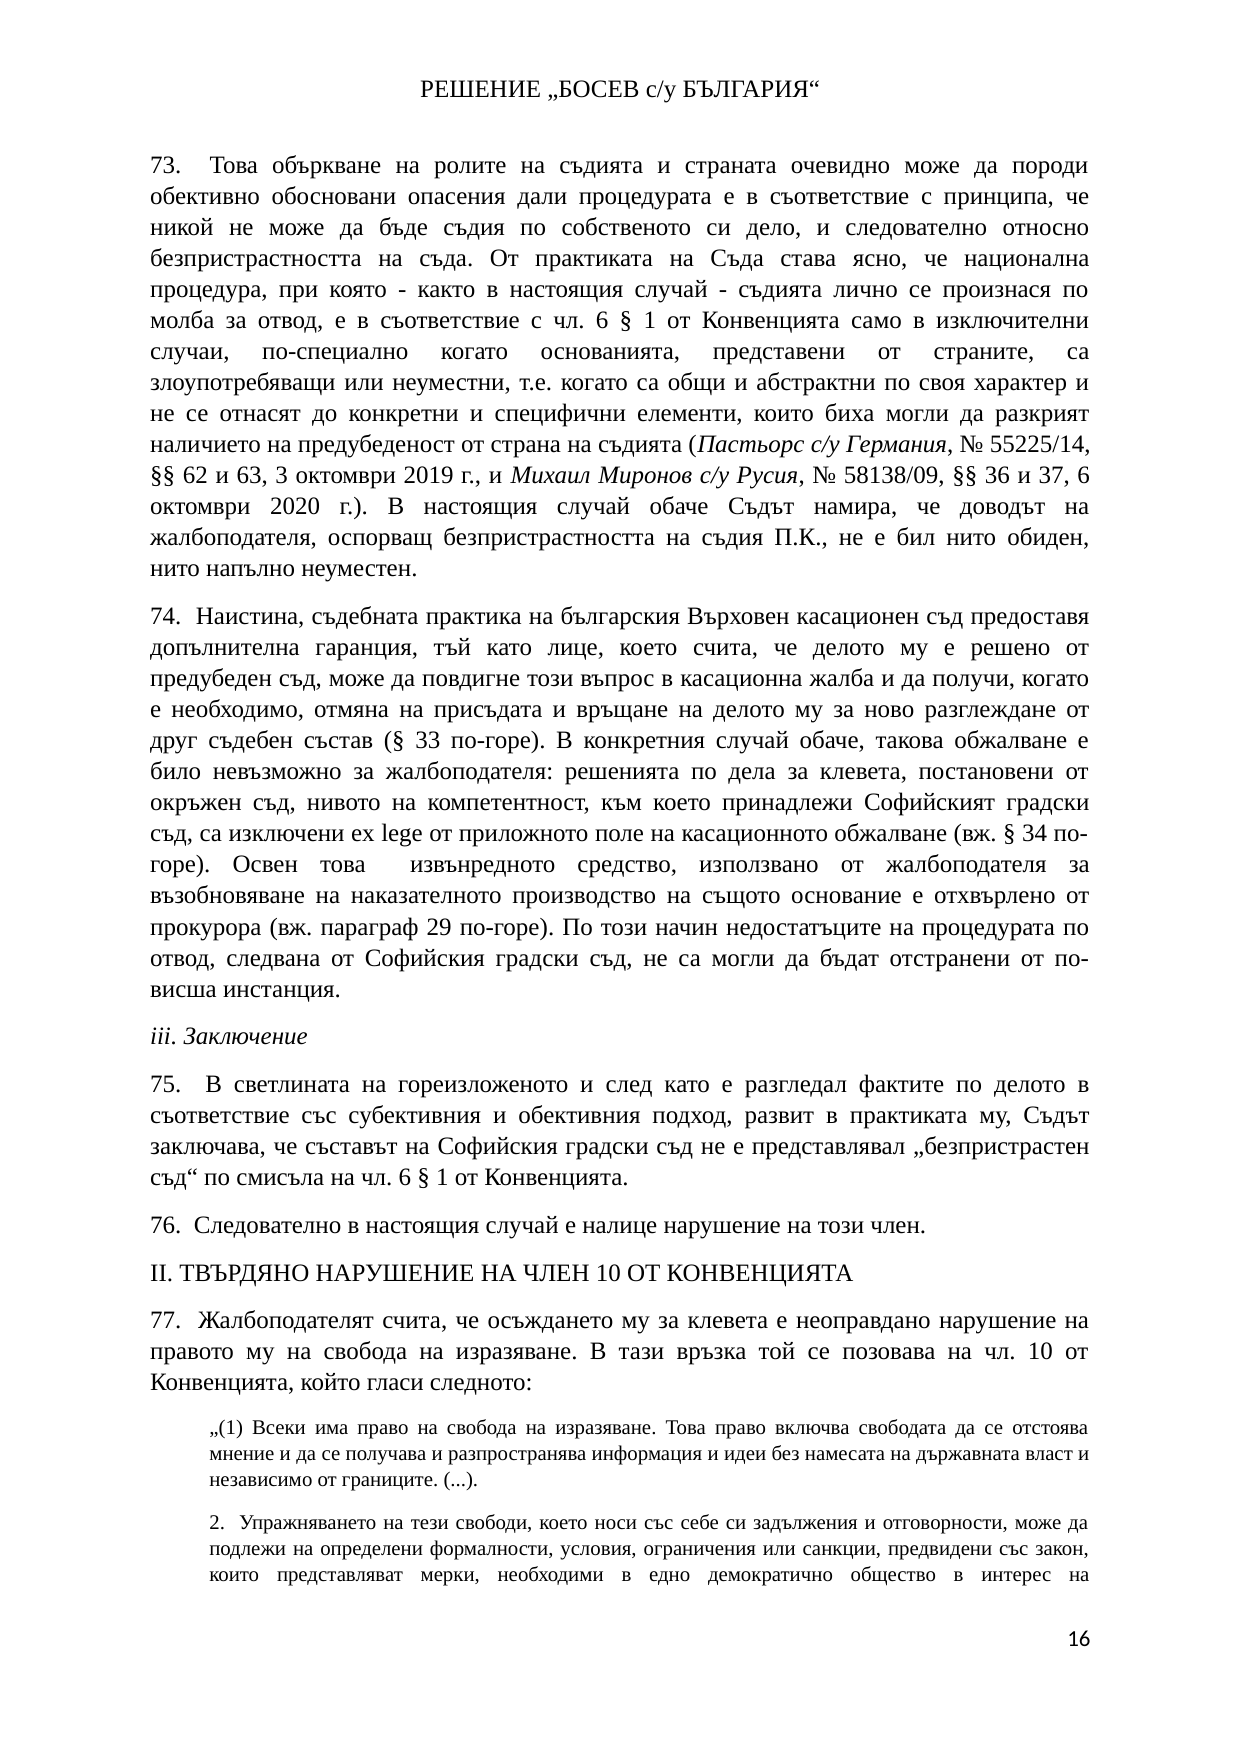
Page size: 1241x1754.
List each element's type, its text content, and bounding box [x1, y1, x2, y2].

text „(1) Всеки има право на свобода на изразяване. Това право включва свободата да се отстоява мнение и да се получава и разпространява информация и идеи без намесата на държавната власт и независимо от границите. (...). [209, 1415, 1090, 1491]
text 75. В светлината на гореизложеното и след като е разгледал фактите по делото в съответствие със субективния и обективния подход, развит в практиката му, Съдът заключава, че съставът на Софийския градски съд не е представлявал „безпристрастен съд“ по смисъла на чл. 6 § 1 от Конвенцията. [150, 1069, 1090, 1191]
text iii. Заключение [150, 1021, 1090, 1050]
text 76. Следователно в настоящия случай е налице нарушение на този член. [150, 1210, 1090, 1239]
text 74. Наистина, съдебната практика на българския Върховен касационен съд предоставя допълнителна гаранция, тъй като лице, което счита, че делото му е решено от предубеден съд, може да повдигне този въпрос в касационна жалба и да получи, когато е необходимо, отмяна на присъдата и връщане на делото му за ново разглеждане от друг съдебен състав (§ 33 по-горе). В конкретния случай обаче, такова обжалване е било невъзможно за жалбоподателя: решенията по дела за клевета, постановени от окръжен съд, нивото на компетентност, към което принадлежи Софийският градски съд, са изключени ex lege от приложното поле на касационното обжалване (вж. § 34 по-горе). Освен това извънредното средство, използвано от жалбоподателя за възобновяване на наказателното производство на същото основание е отхвърлено от прокурора (вж. параграф 29 по-горе). По този начин недостатъците на процедурата по отвод, следвана от Софийския градски съд, не са могли да бъдат отстранени от по-висша инстанция. [150, 601, 1090, 1002]
text 73. Това объркване на ролите на съдията и страната очевидно може да породи обективно обосновани опасения дали процедурата е в съответствие с принципа, че никой не може да бъде съдия по собственото си дело, и следователно относно безпристрастността на съда. От практиката на Съда става ясно, че национална процедура, при която - както в настоящия случай - съдията лично се произнася по молба за отвод, е в съответствие с чл. 6 § 1 от Конвенцията само в изключителни случаи, по-специално когато основанията, представени от страните, са злоупотребяващи или неуместни, т.е. когато са общи и абстрактни по своя характер и не се отнасят до конкретни и специфични елементи, които биха могли да разкрият наличието на предубеденост от страна на съдията (Пастьорс с/у Германия, № 55225/14, §§ 62 и 63, 3 октомври 2019 г., и Михаил Миронов с/у Русия, № 58138/09, §§ 36 и 37, 6 октомври 2020 г.). В настоящия случай обаче Съдът намира, че доводът на жалбоподателя, оспорващ безпристрастността на съдия П.К., не е бил нито обиден, нито напълно неуместен. [150, 150, 1090, 582]
text II. ТВЪРДЯНО НАРУШЕНИЕ НА ЧЛЕН 10 ОТ КОНВЕНЦИЯТА [150, 1258, 1090, 1286]
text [209, 1510, 1090, 1586]
text 77. Жалбоподателят счита, че осъждането му за клевета е неоправдано нарушение на правото му на свобода на изразяване. В тази връзка той се позовава на чл. 10 от Конвенцията, който гласи следното: [150, 1305, 1090, 1396]
